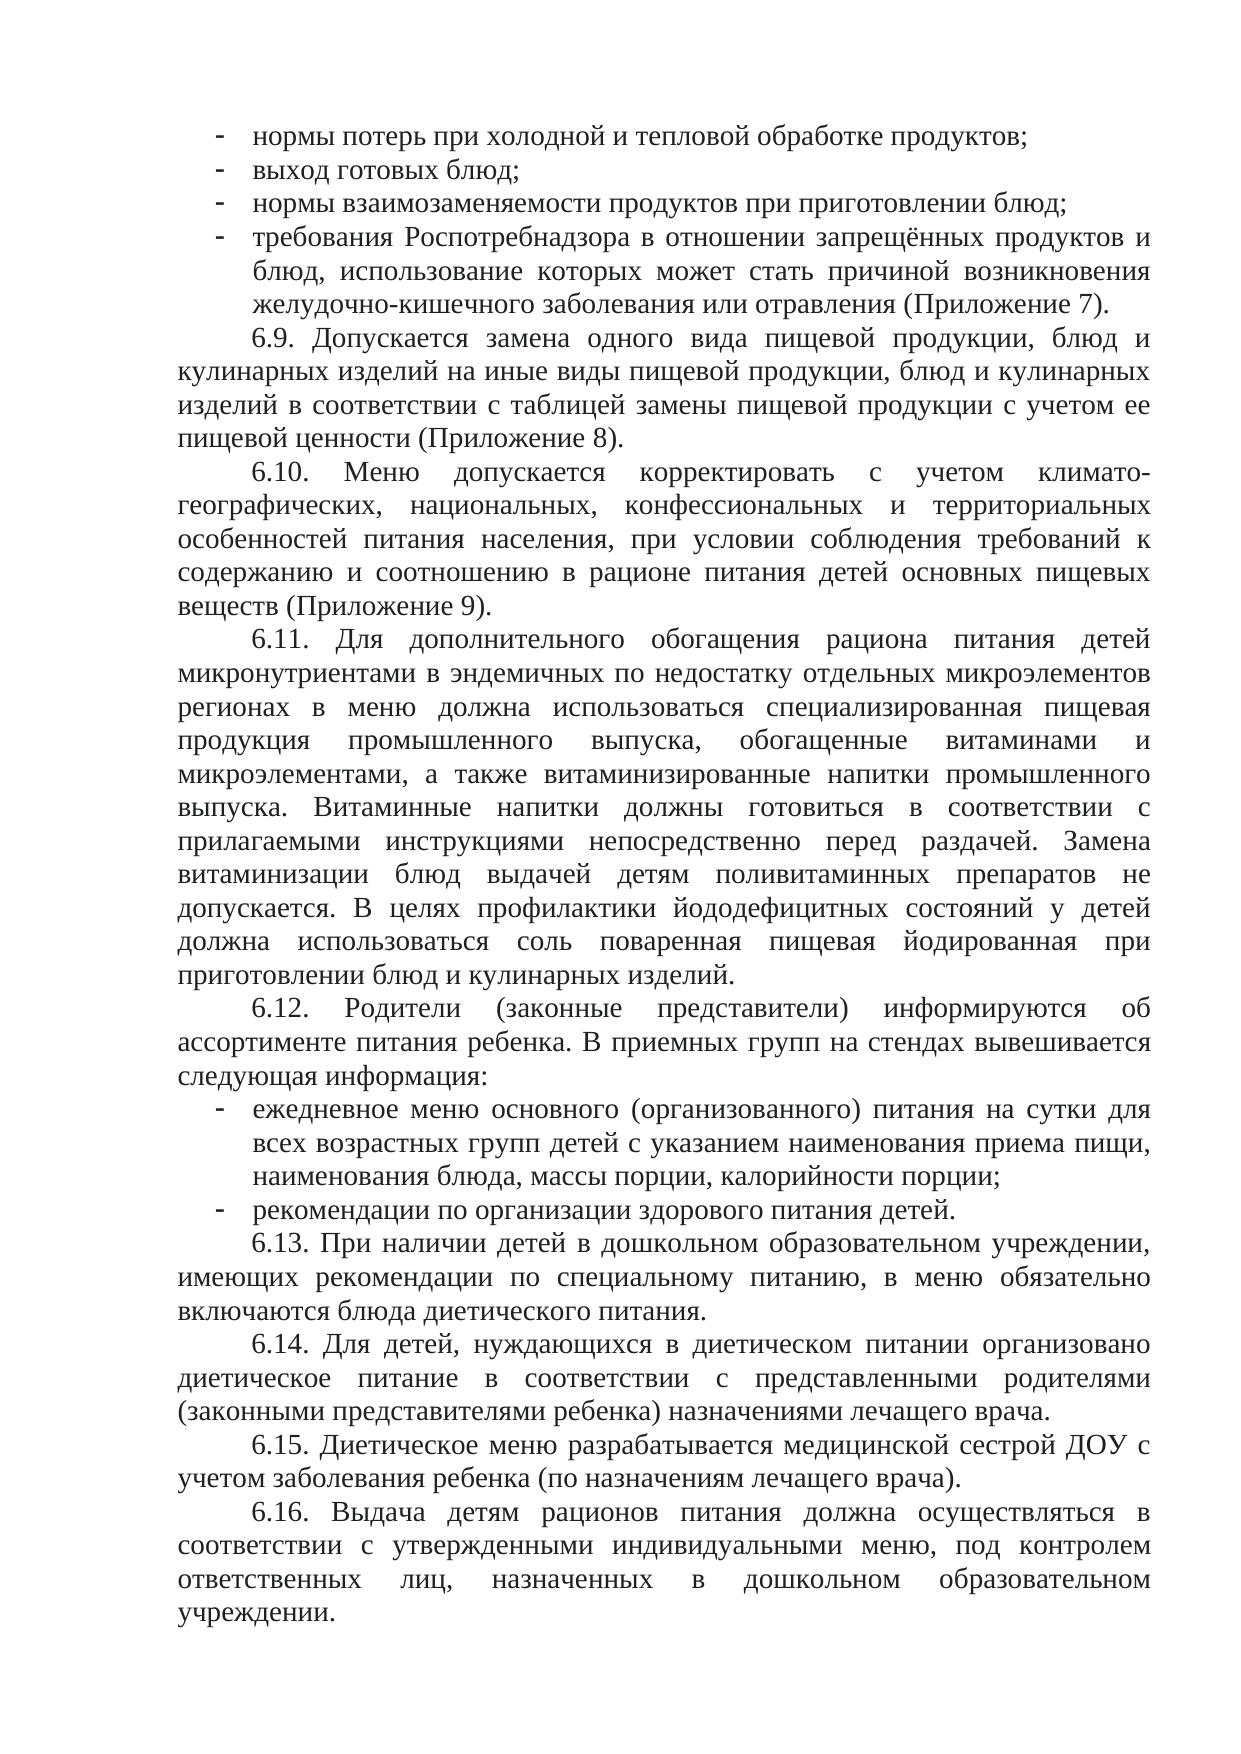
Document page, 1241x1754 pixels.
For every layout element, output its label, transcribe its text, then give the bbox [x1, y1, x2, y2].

list рекомендации по организации здорового питания детей. [215, 1192, 1152, 1226]
text 6.10. Меню допускается корректировать с учетом климато-географических, национальных, конфессиональных и территориальных особенностей питания населения, при условии соблюдения требований к содержанию и соотношению в рационе питания детей основных пищевых веществ (Приложение 9). [177, 454, 1152, 622]
list нормы потерь при холодной и тепловой обработке продуктов; [215, 118, 1152, 152]
list нормы взаимозаменяемости продуктов при приготовлении блюд; [215, 185, 1152, 219]
list ежедневное меню основного (организованного) питания на сутки для всех возрастных групп детей с указанием наименования приема пищи, наименования блюда, массы порции, калорийности порции; [215, 1091, 1152, 1192]
text 6.9. Допускается замена одного вида пищевой продукции, блюд и кулинарных изделий на иные виды пищевой продукции, блюд и кулинарных изделий в соответствии с таблицей замены пищевой продукции с учетом ее пищевой ценности (Приложение 8). [177, 320, 1152, 454]
text 6.15. Диетическое меню разрабатывается медицинской сестрой ДОУ с учетом заболевания ребенка (по назначениям лечащего врача). [177, 1427, 1152, 1494]
text 6.16. Выдача детям рационов питания должна осуществляться в соответствии с утвержденными индивидуальными меню, под контролем ответственных лиц, назначенных в дошкольном образовательном учреждении. [177, 1494, 1152, 1628]
list выход готовых блюд; [215, 152, 1152, 185]
list требования Роспотребнадзора в отношении запрещённых продуктов и блюд, использование которых может стать причиной возникновения желудочно-кишечного заболевания или отравления (Приложение 7). [215, 219, 1152, 320]
text 6.12. Родители (законные представители) информируются об ассортименте питания ребенка. В приемных групп на стендах вывешивается следующая информация: [177, 991, 1152, 1091]
text 6.14. Для детей, нуждающихся в диетическом питании организовано диетическое питание в соответствии с представленными родителями (законными представителями ребенка) назначениями лечащего врача. [177, 1326, 1152, 1427]
text 6.11. Для дополнительного обогащения рациона питания детей микронутриентами в эндемичных по недостатку отдельных микроэлементов регионах в меню должна использоваться специализированная пищевая продукция промышленного выпуска, обогащенные витаминами и микроэлементами, а также витаминизированные напитки промышленного выпуска. Витаминные напитки должны готовиться в соответствии с прилагаемыми инструкциями непосредственно перед раздачей. Замена витаминизации блюд выдачей детям поливитаминных препаратов не допускается. В целях профилактики йододефицитных состояний у детей должна использоваться соль поваренная пищевая йодированная при приготовлении блюд и кулинарных изделий. [177, 622, 1152, 991]
text 6.13. При наличии детей в дошкольном образовательном учреждении, имеющих рекомендации по специальному питанию, в меню обязательно включаются блюда диетического питания. [177, 1226, 1152, 1326]
